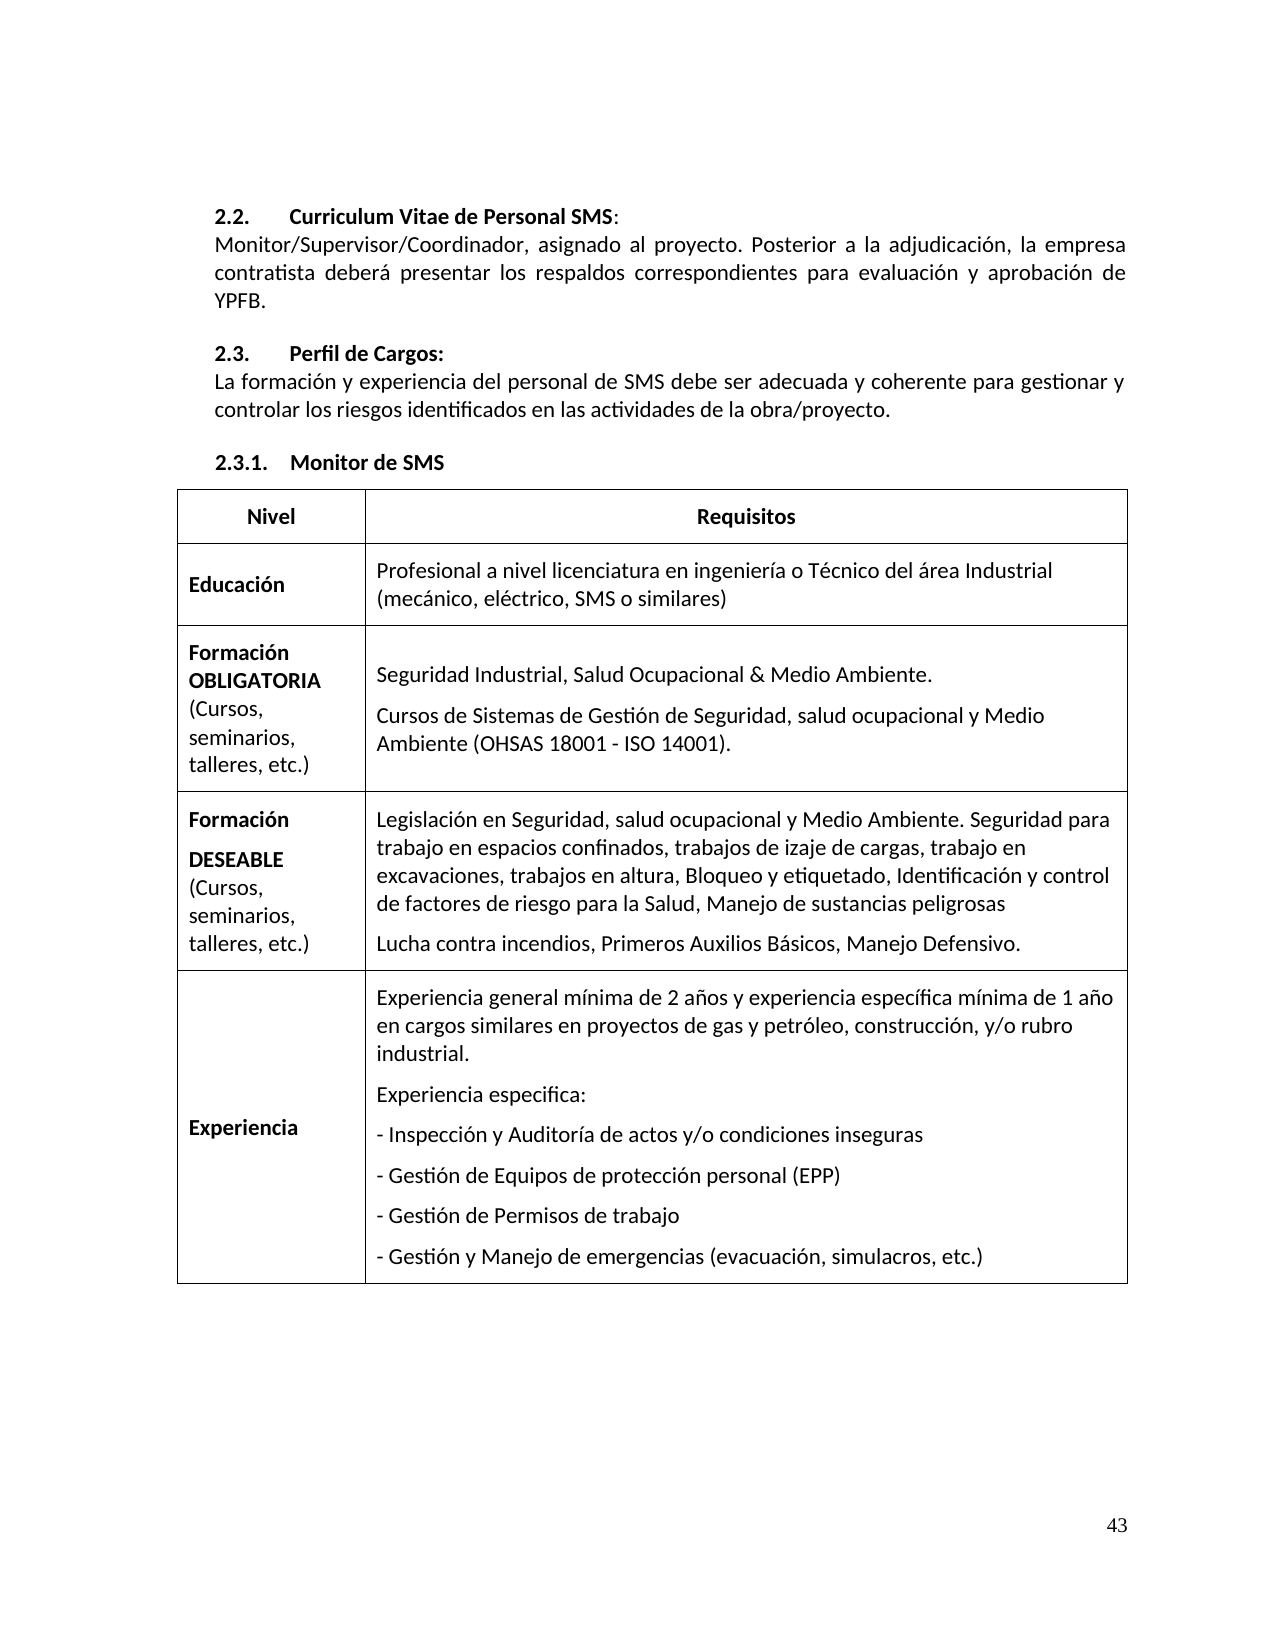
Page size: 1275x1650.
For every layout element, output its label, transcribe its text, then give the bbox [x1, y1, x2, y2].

list Monitor de SMS [215, 448, 1127, 476]
table_cell Seguridad Industrial, Salud Ocupacional & Medio Ambiente. Cursos de Sistemas de Gestión de Seguridad, salud ocupacional y Medio Ambiente (OHSAS 18001 - ISO 14001). [366, 626, 1127, 791]
text Monitor/Supervisor/Coordinador, asignado al proyecto. Posterior a la adjudicación, la empresa contratista deberá presentar los respaldos correspondientes para evaluación y aprobación de YPFB. [214, 230, 1127, 314]
table_cell Formación DESEABLE (Cursos, seminarios, talleres, etc.) [178, 792, 365, 970]
list Curriculum Vitae de Personal SMS: [214, 202, 1127, 230]
table_cell Profesional a nivel licenciatura en ingeniería o Técnico del área Industrial (mecánico, eléctrico, SMS o similares) [366, 544, 1127, 625]
table_header Nivel [178, 490, 365, 543]
table_cell Formación OBLIGATORIA (Cursos, seminarios, talleres, etc.) [178, 626, 365, 791]
list Perfil de Cargos: [214, 339, 1127, 367]
text La formación y experiencia del personal de SMS debe ser adecuada y coherente para gestionar y controlar los riesgos identificados en las actividades de la obra/proyecto. [214, 367, 1127, 423]
table_cell Experiencia general mínima de 2 años y experiencia específica mínima de 1 año en cargos similares en proyectos de gas y petróleo, construcción, y/o rubro industrial. Experiencia especifica: - Inspección y Auditoría de actos y/o condiciones inseguras - Gestión de Equipos de protección personal (EPP) - Gestión de Permisos de trabajo - Gestión y Manejo de emergencias (evacuación, simulacros, etc.) [366, 971, 1127, 1282]
table_cell Educación [178, 544, 365, 625]
table_cell Legislación en Seguridad, salud ocupacional y Medio Ambiente. Seguridad para trabajo en espacios confinados, trabajos de izaje de cargas, trabajo en excavaciones, trabajos en altura, Bloqueo y etiquetado, Identificación y control de factores de riesgo para la Salud, Manejo de sustancias peligrosas Lucha contra incendios, Primeros Auxilios Básicos, Manejo Defensivo. [366, 792, 1127, 970]
table_cell Experiencia [178, 971, 365, 1282]
table_header Requisitos [366, 490, 1127, 543]
